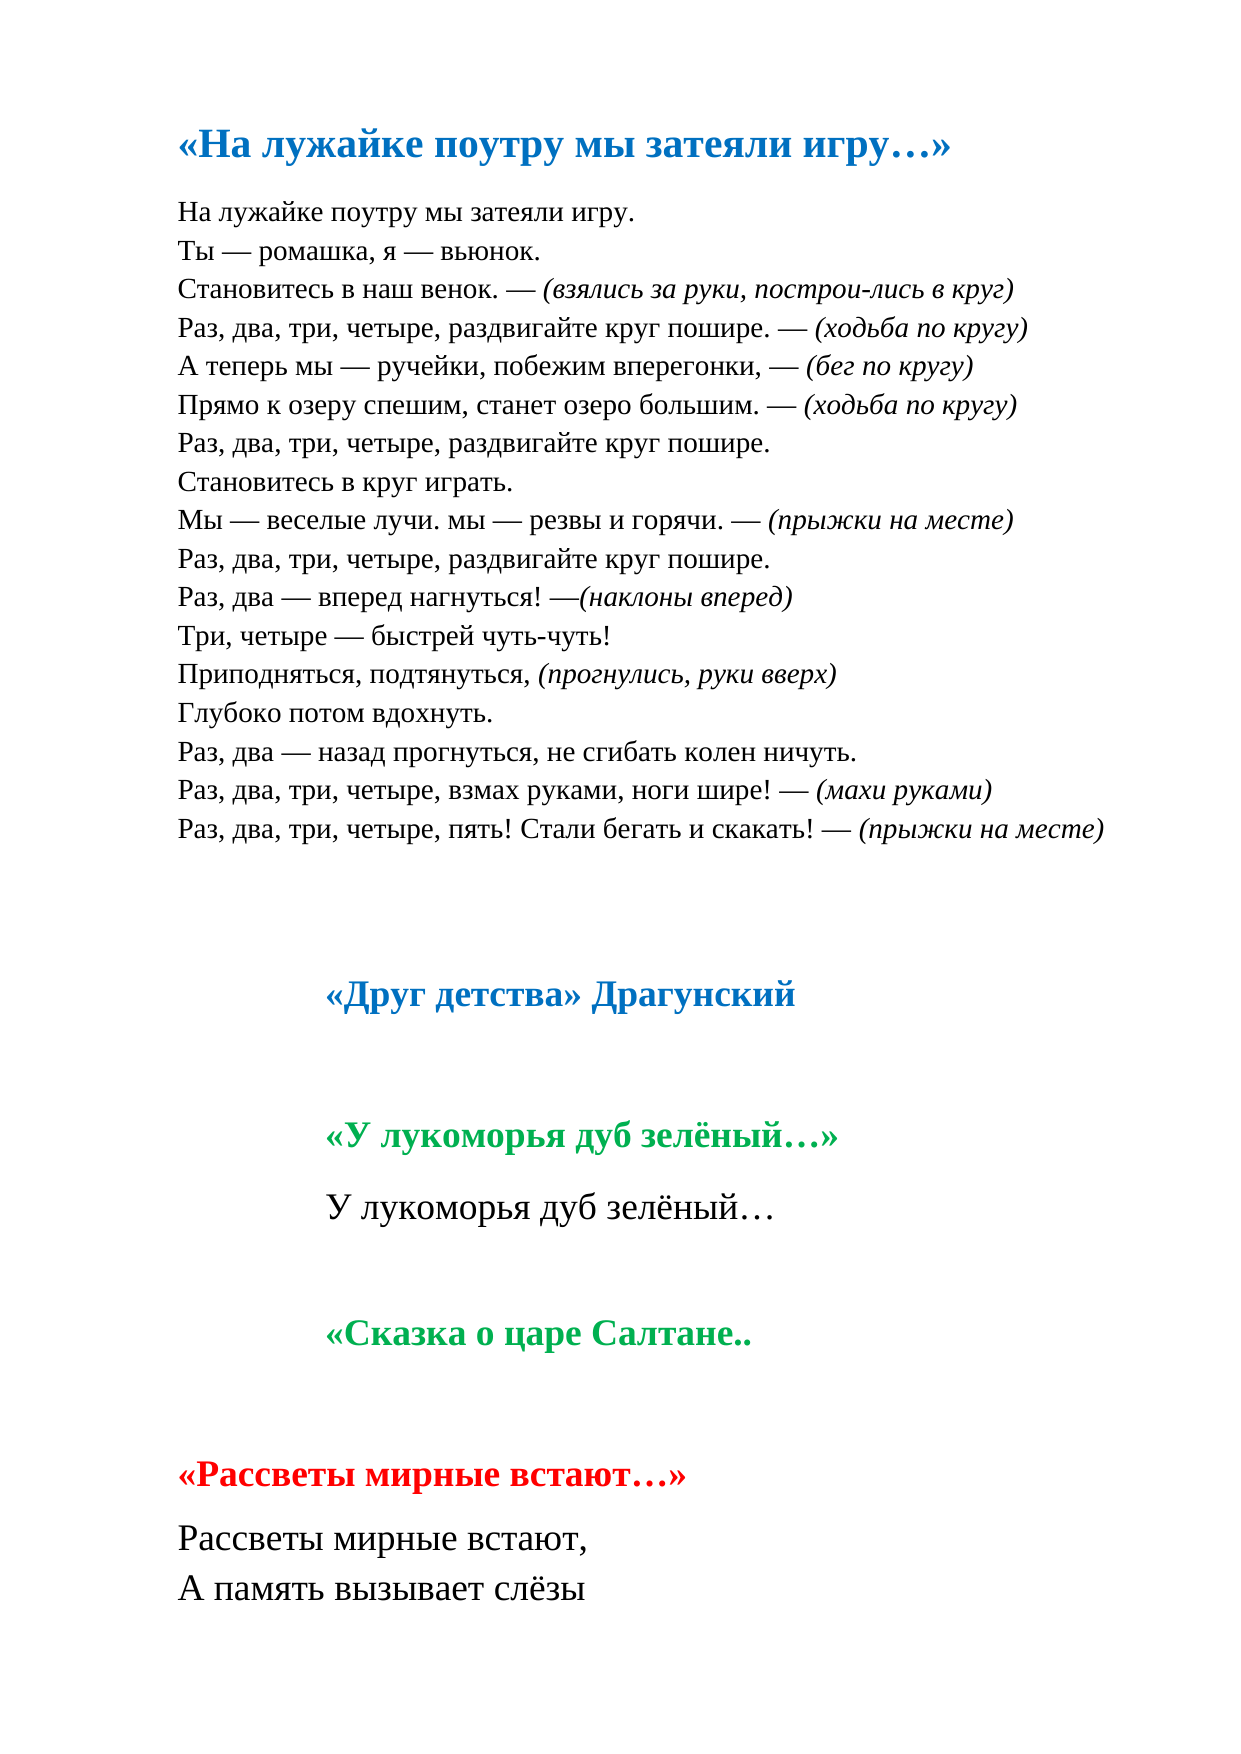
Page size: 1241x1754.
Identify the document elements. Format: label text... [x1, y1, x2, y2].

text «У лукоморья дуб зелёный…» [251, 1113, 1152, 1156]
text «Рассветы мирные встают…» [177, 1451, 1152, 1494]
text У лукоморья дуб зелёный… [251, 1184, 1152, 1228]
text «Сказка о царе Салтане.. [251, 1310, 1152, 1353]
text «Друг детства» Драгунский [251, 972, 1152, 1015]
text Рассветы мирные встают, А память вызывает слёзы [177, 1516, 1152, 1608]
text На лужайке поутру мы затеяли игру. Ты — ромашка, я — вьюнок. Становитесь в наш венок. — (взялись за руки, построи-лись в круг) Раз, два, три, четыре, раздвигайте круг пошире. — (ходьба по кругу) А теперь мы — ручейки, побежим вперегонки, — (бег по кругу) Прямо к озеру спешим, станет озеро большим. — (ходьба по кругу) Раз, два, три, четыре, раздвигайте круг пошире. Становитесь в круг играть. Мы — веселые лучи. мы — резвы и горячи. — (прыжки на месте) Раз, два, три, четыре, раздвигайте круг пошире. Раз, два — вперед нагнуться! —(наклоны вперед) Три, четыре — быстрей чуть-чуть! Приподняться, подтянуться, (прогнулись, руки вверх) Глубоко потом вдохнуть. Раз, два — назад прогнуться, не сгибать колен ничуть. Раз, два, три, четыре, взмах руками, ноги шире! — (махи руками) Раз, два, три, четыре, пять! Стали бегать и скакать! — (прыжки на месте) [177, 194, 1152, 876]
text «На лужайке поутру мы затеяли игру…» [177, 118, 1152, 166]
